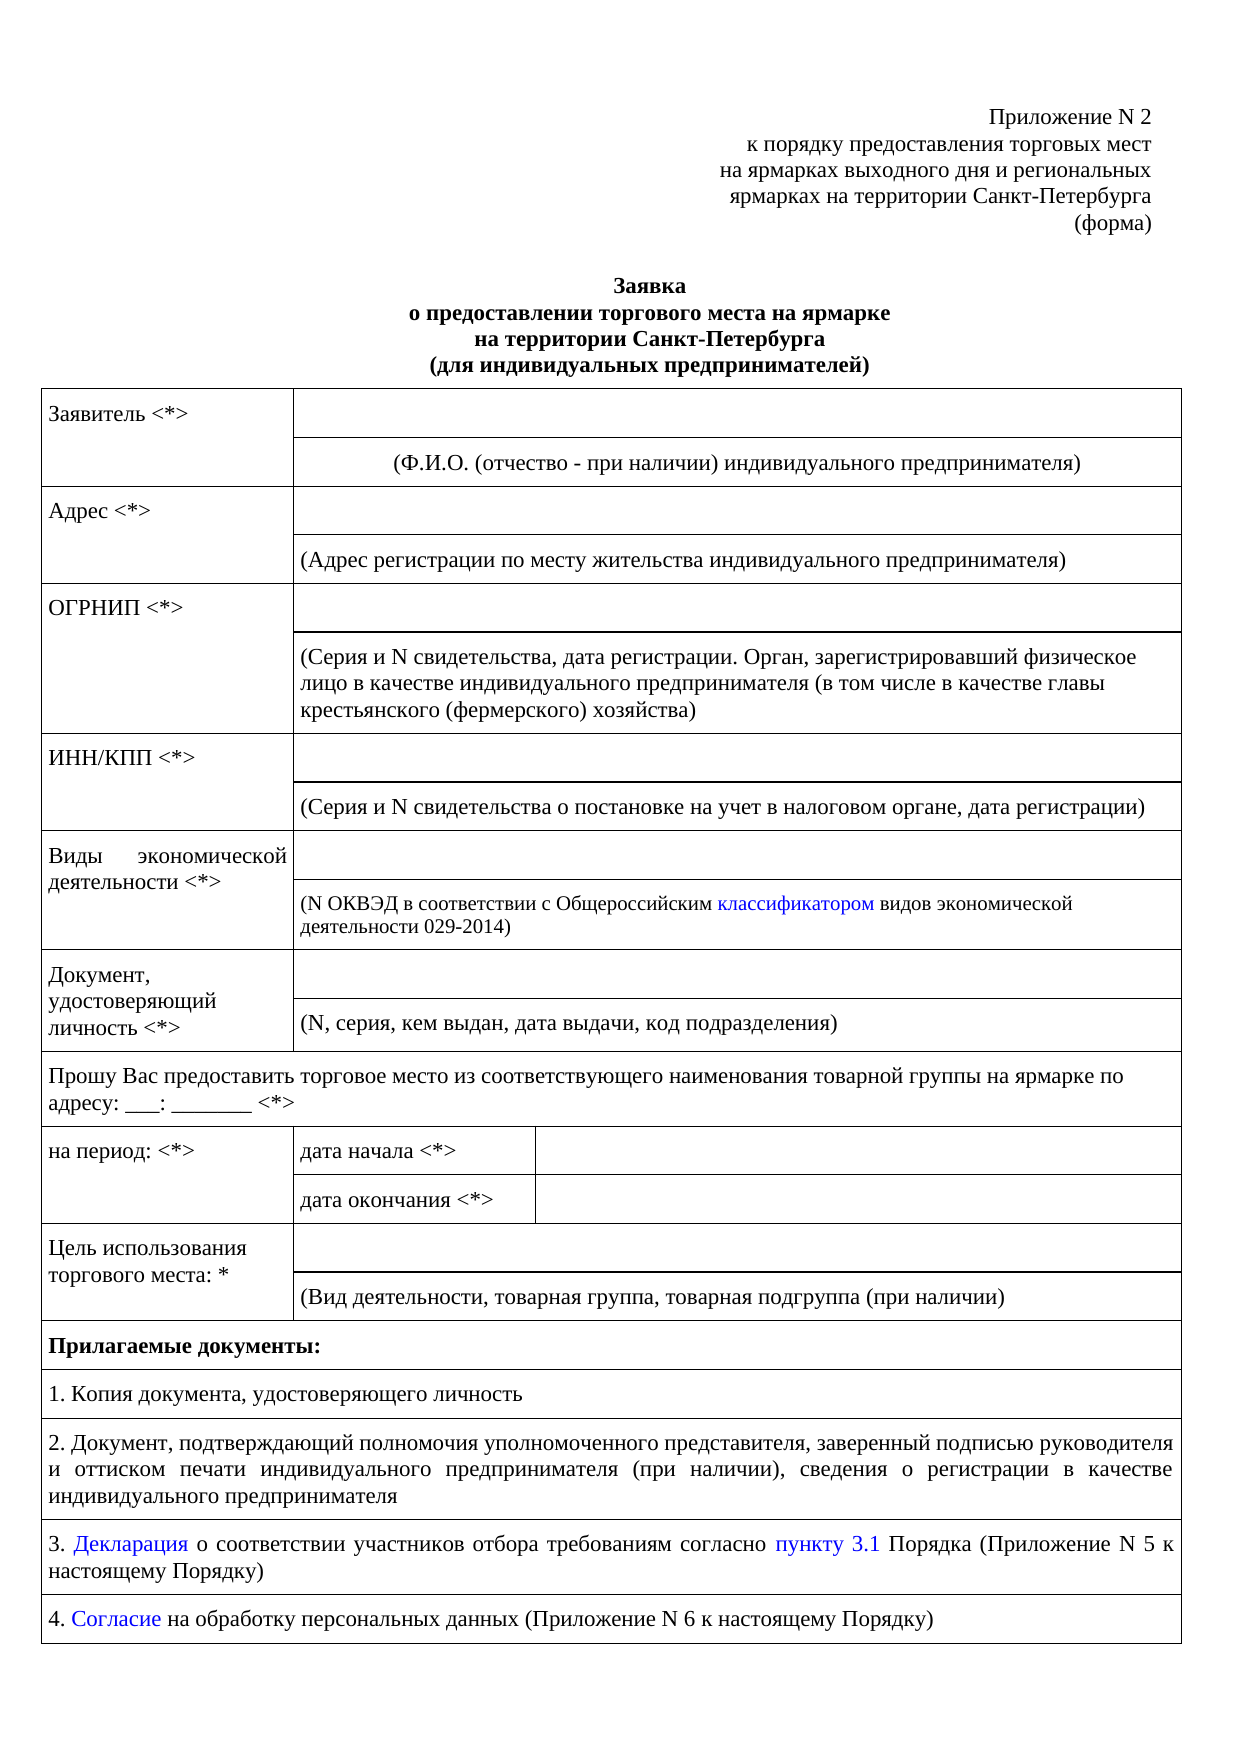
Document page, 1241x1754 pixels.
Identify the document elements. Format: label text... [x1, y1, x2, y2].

text Приложение N 2 [177, 103, 1152, 130]
table_cell Документ, удостоверяющий личность <*> [42, 950, 293, 1051]
table_cell Прилагаемые документы: [42, 1321, 1181, 1369]
table_cell [294, 734, 1181, 781]
table_cell ИНН/КПП <*> [42, 734, 293, 830]
table_cell (N ОКВЭД в соответствии с Общероссийским классификатором видов экономической деятельности 029-2014) [294, 880, 1181, 949]
table_cell [294, 831, 1181, 879]
table_header Заявка о предоставлении торгового места на ярмарке на территории Санкт-Петербурга (для индивидуальных предпринимателей) [177, 262, 1122, 388]
table_cell (Серия и N свидетельства о постановке на учет в налоговом органе, дата регистрации) [294, 783, 1181, 830]
text ярмарках на территории Санкт-Петербурга [177, 182, 1152, 209]
table_cell (Вид деятельности, товарная группа, товарная подгруппа (при наличии) [294, 1273, 1181, 1320]
table_cell [294, 487, 1181, 534]
table_cell Виды экономической деятельности <*> [42, 831, 293, 949]
table_cell [294, 584, 1181, 631]
text к порядку предоставления торговых мест [177, 130, 1152, 156]
table_cell (Ф.И.О. (отчество - при наличии) индивидуального предпринимателя) [294, 438, 1181, 486]
table_cell [536, 1127, 1181, 1174]
table_cell Прошу Вас предоставить торговое место из соответствующего наименования товарной группы на ярмарке по адресу: ___: _______ <*> [42, 1052, 1181, 1126]
text (форма) [177, 209, 1152, 235]
table_cell Заявитель <*> [42, 389, 293, 486]
table_cell дата начала <*> [294, 1127, 535, 1174]
table_cell 3. Декларация о соответствии участников отбора требованиям согласно пункту 3.1 Порядка (Приложение N 5 к настоящему Порядку) [42, 1520, 1181, 1594]
table_cell ОГРНИП <*> [42, 584, 293, 733]
table_cell 4. Согласие на обработку персональных данных (Приложение N 6 к настоящему Порядку) [42, 1595, 1181, 1642]
table_cell (Адрес регистрации по месту жительства индивидуального предпринимателя) [294, 535, 1181, 583]
table_cell [294, 950, 1181, 998]
table_cell дата окончания <*> [294, 1175, 535, 1223]
table_cell Цель использования торгового места: * [42, 1224, 293, 1320]
table_cell на период: <*> [42, 1127, 293, 1223]
table_cell Адрес <*> [42, 487, 293, 583]
table_cell [536, 1175, 1181, 1223]
table_cell (Серия и N свидетельства, дата регистрации. Орган, зарегистрировавший физическое лицо в качестве индивидуального предпринимателя (в том числе в качестве главы крестьянского (фермерского) хозяйства) [294, 633, 1181, 733]
table_cell (N, серия, кем выдан, дата выдачи, код подразделения) [294, 999, 1181, 1051]
table_cell 2. Документ, подтверждающий полномочия уполномоченного представителя, заверенный подписью руководителя и оттиском печати индивидуального предпринимателя (при наличии), сведения о регистрации в качестве индивидуального предпринимателя [42, 1419, 1181, 1519]
table_cell [294, 1224, 1181, 1271]
table_cell [294, 389, 1181, 437]
table_cell 1. Копия документа, удостоверяющего личность [42, 1370, 1181, 1417]
text на ярмарках выходного дня и региональных [177, 156, 1152, 182]
